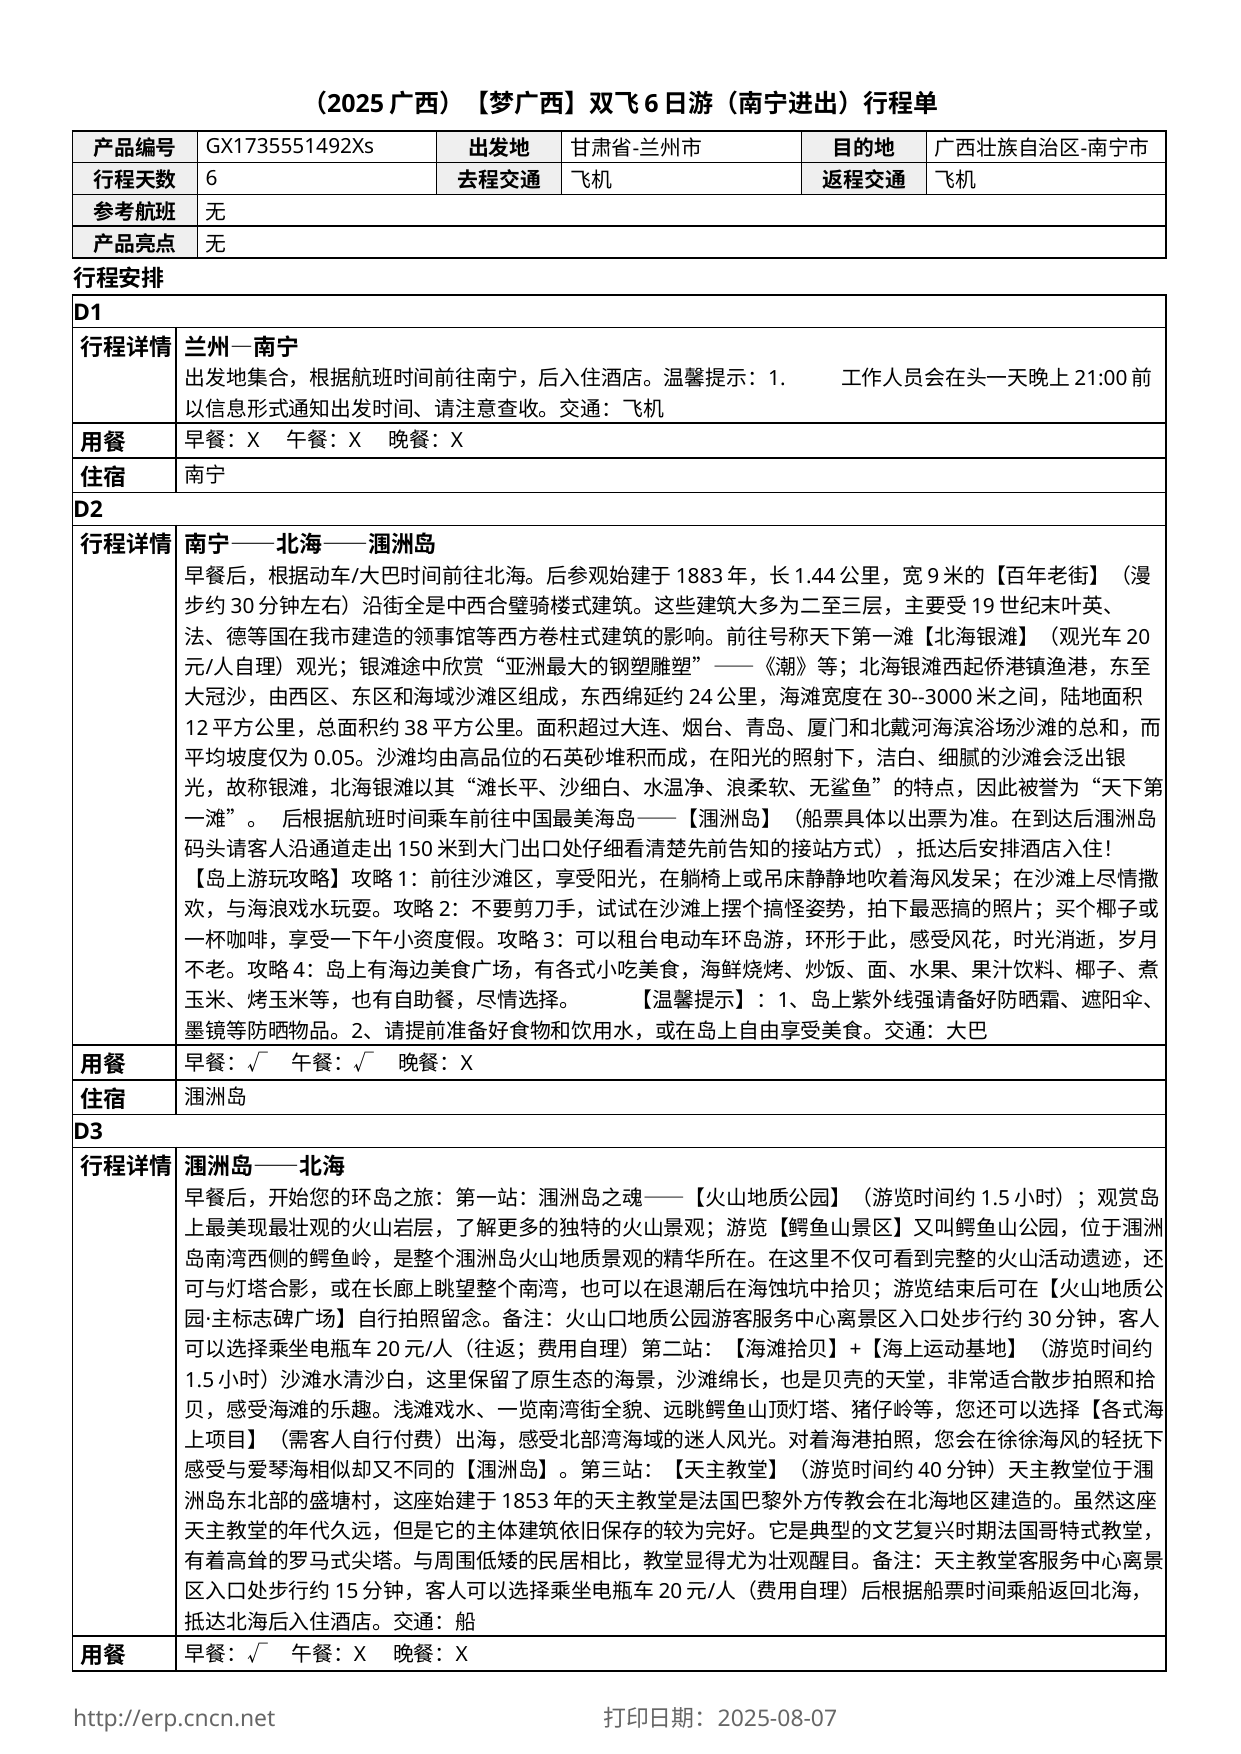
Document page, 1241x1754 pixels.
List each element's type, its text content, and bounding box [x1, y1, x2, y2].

table_cell 住宿 [73, 1081, 175, 1114]
table_cell 参考航班 [73, 195, 197, 225]
table_cell 返程交通 [802, 163, 926, 194]
table_cell 南宁——北海——涠洲岛 早餐后，根据动车/大巴时间前往北海。后参观始建于1883年，长1.44公里，宽9米的【百年老街】（漫步约30分钟左右）沿街全是中西合璧骑楼式建筑。这些建筑大多为二至三层，主要受19世纪末叶英、法、德等国在我市建造的领事馆等西方卷柱式建筑的影响。 [177, 526, 1165, 1044]
table_cell 用餐 [73, 1046, 175, 1079]
table_cell 早餐：X 午餐：X 晚餐：X [177, 424, 1165, 457]
table_cell 无 [198, 195, 1165, 225]
table_header GX1735551492Xs [198, 132, 436, 162]
table_cell 产品亮点 [73, 227, 197, 257]
table_cell 行程详情 [73, 328, 175, 422]
table_cell 涠洲岛——北海 早餐后，开始您的环岛之旅： [177, 1148, 1165, 1635]
table_header 甘肃省-兰州市 [562, 132, 801, 162]
text 行程安排 [73, 260, 1167, 293]
table_cell 飞机 [562, 163, 801, 194]
table_cell D2 [73, 493, 1165, 524]
table_cell 6 [198, 163, 436, 194]
table_cell 行程详情 [73, 526, 175, 1044]
table_cell 用餐 [73, 424, 175, 457]
table_cell 无 [198, 227, 1165, 257]
table_header 目的地 [802, 132, 926, 162]
table_cell 飞机 [927, 163, 1165, 194]
table_cell 行程详情 [73, 1148, 175, 1635]
table_cell 南宁 [177, 459, 1165, 492]
table_cell D3 [73, 1115, 1165, 1147]
table_header 产品编号 [73, 132, 197, 162]
table_header 出发地 [437, 132, 561, 162]
text （2025广西）【梦广西】双飞6日游（南宁进出）行程单 [73, 83, 1167, 119]
table_cell 用餐 [73, 1637, 175, 1670]
table_cell 去程交通 [437, 163, 561, 194]
table_cell 行程天数 [73, 163, 197, 194]
table_header 广西壮族自治区-南宁市 [927, 132, 1165, 162]
table_cell 早餐：√ 午餐：X 晚餐：X [177, 1637, 1165, 1670]
table_cell 住宿 [73, 459, 175, 492]
table_header D1 [73, 296, 1165, 327]
table_cell 兰州—南宁 出发地集合，根据航班时间前往南宁，后入住酒店。 [177, 328, 1165, 422]
table_cell 涠洲岛 [177, 1081, 1165, 1114]
table_cell 早餐：√ 午餐：√ 晚餐：X [177, 1046, 1165, 1079]
